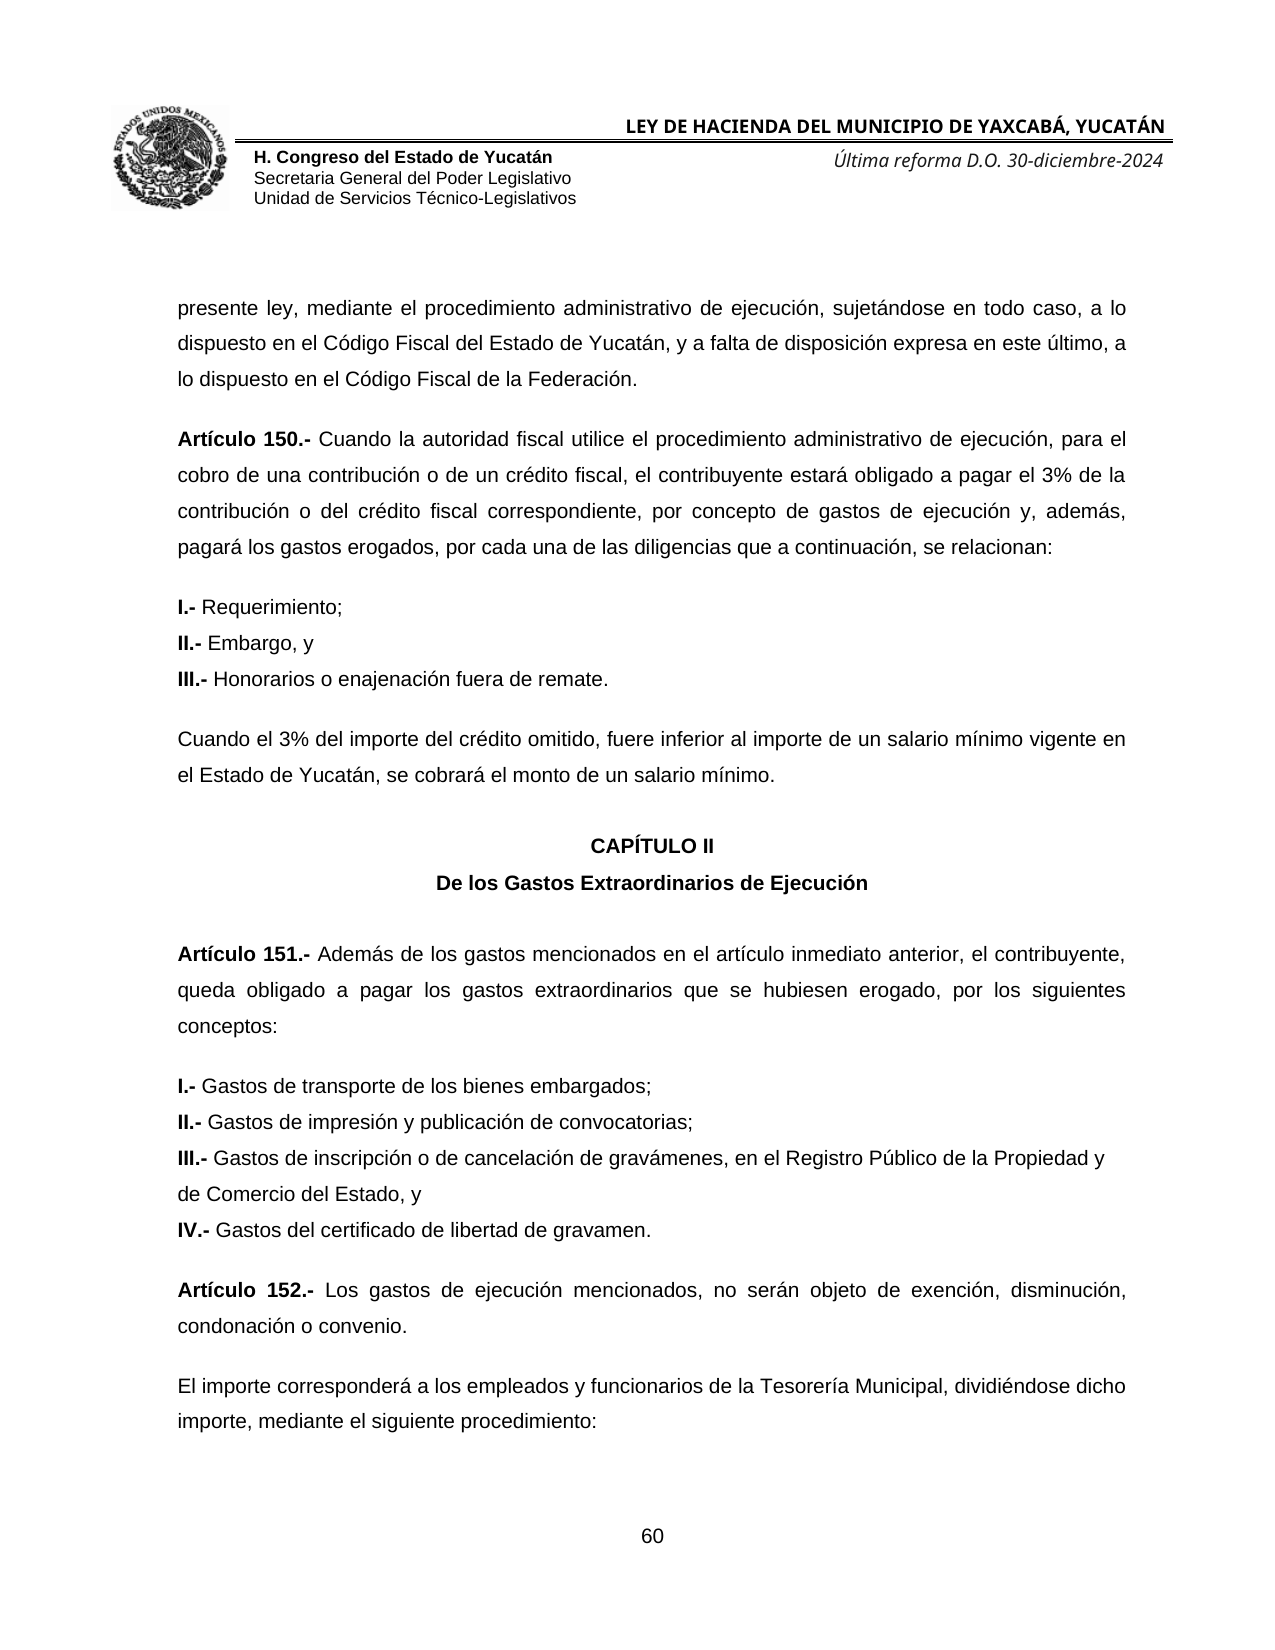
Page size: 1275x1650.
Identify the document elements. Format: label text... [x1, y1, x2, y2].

text Artículo 150.- Cuando la autoridad fiscal utilice el procedimiento administrativo de ejecución, para el cobro de una contribución o de un crédito fiscal, el contribuyente estará obligado a pagar el 3% de la contribución o del crédito fiscal correspondiente, por concepto de gastos de ejecución y, además, pagará los gastos erogados, por cada una de las diligencias que a continuación, se relacionan: [177, 427, 1127, 559]
text III.- Honorarios o enajenación fuera de remate. [177, 667, 1127, 691]
text II.- Gastos de impresión y publicación de convocatorias; [177, 1110, 1127, 1134]
text De los Gastos Extraordinarios de Ejecución [177, 870, 1127, 894]
text I.- Requerimiento; [177, 595, 1127, 619]
text Cuando el 3% del importe del crédito omitido, fuere inferior al importe de un salario mínimo vigente en el Estado de Yucatán, se cobrará el monto de un salario mínimo. [177, 727, 1127, 786]
text III.- Gastos de inscripción o de cancelación de gravámenes, en el Registro Público de la Propiedad y de Comercio del Estado, y [177, 1146, 1127, 1206]
text CAPÍTULO II [177, 834, 1127, 858]
text Artículo 152.- Los gastos de ejecución mencionados, no serán objeto de exención, disminución, condonación o convenio. [177, 1278, 1127, 1337]
text II.- Embargo, y [177, 631, 1127, 655]
text Artículo 151.- Además de los gastos mencionados en el artículo inmediato anterior, el contribuyente, queda obligado a pagar los gastos extraordinarios que se hubiesen erogado, por los siguientes conceptos: [177, 942, 1127, 1038]
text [177, 295, 1127, 391]
text El importe corresponderá a los empleados y funcionarios de la Tesorería Municipal, dividiéndose dicho importe, mediante el siguiente procedimiento: [177, 1373, 1127, 1433]
text IV.- Gastos del certificado de libertad de gravamen. [177, 1218, 1127, 1242]
text I.- Gastos de transporte de los bienes embargados; [177, 1074, 1127, 1098]
